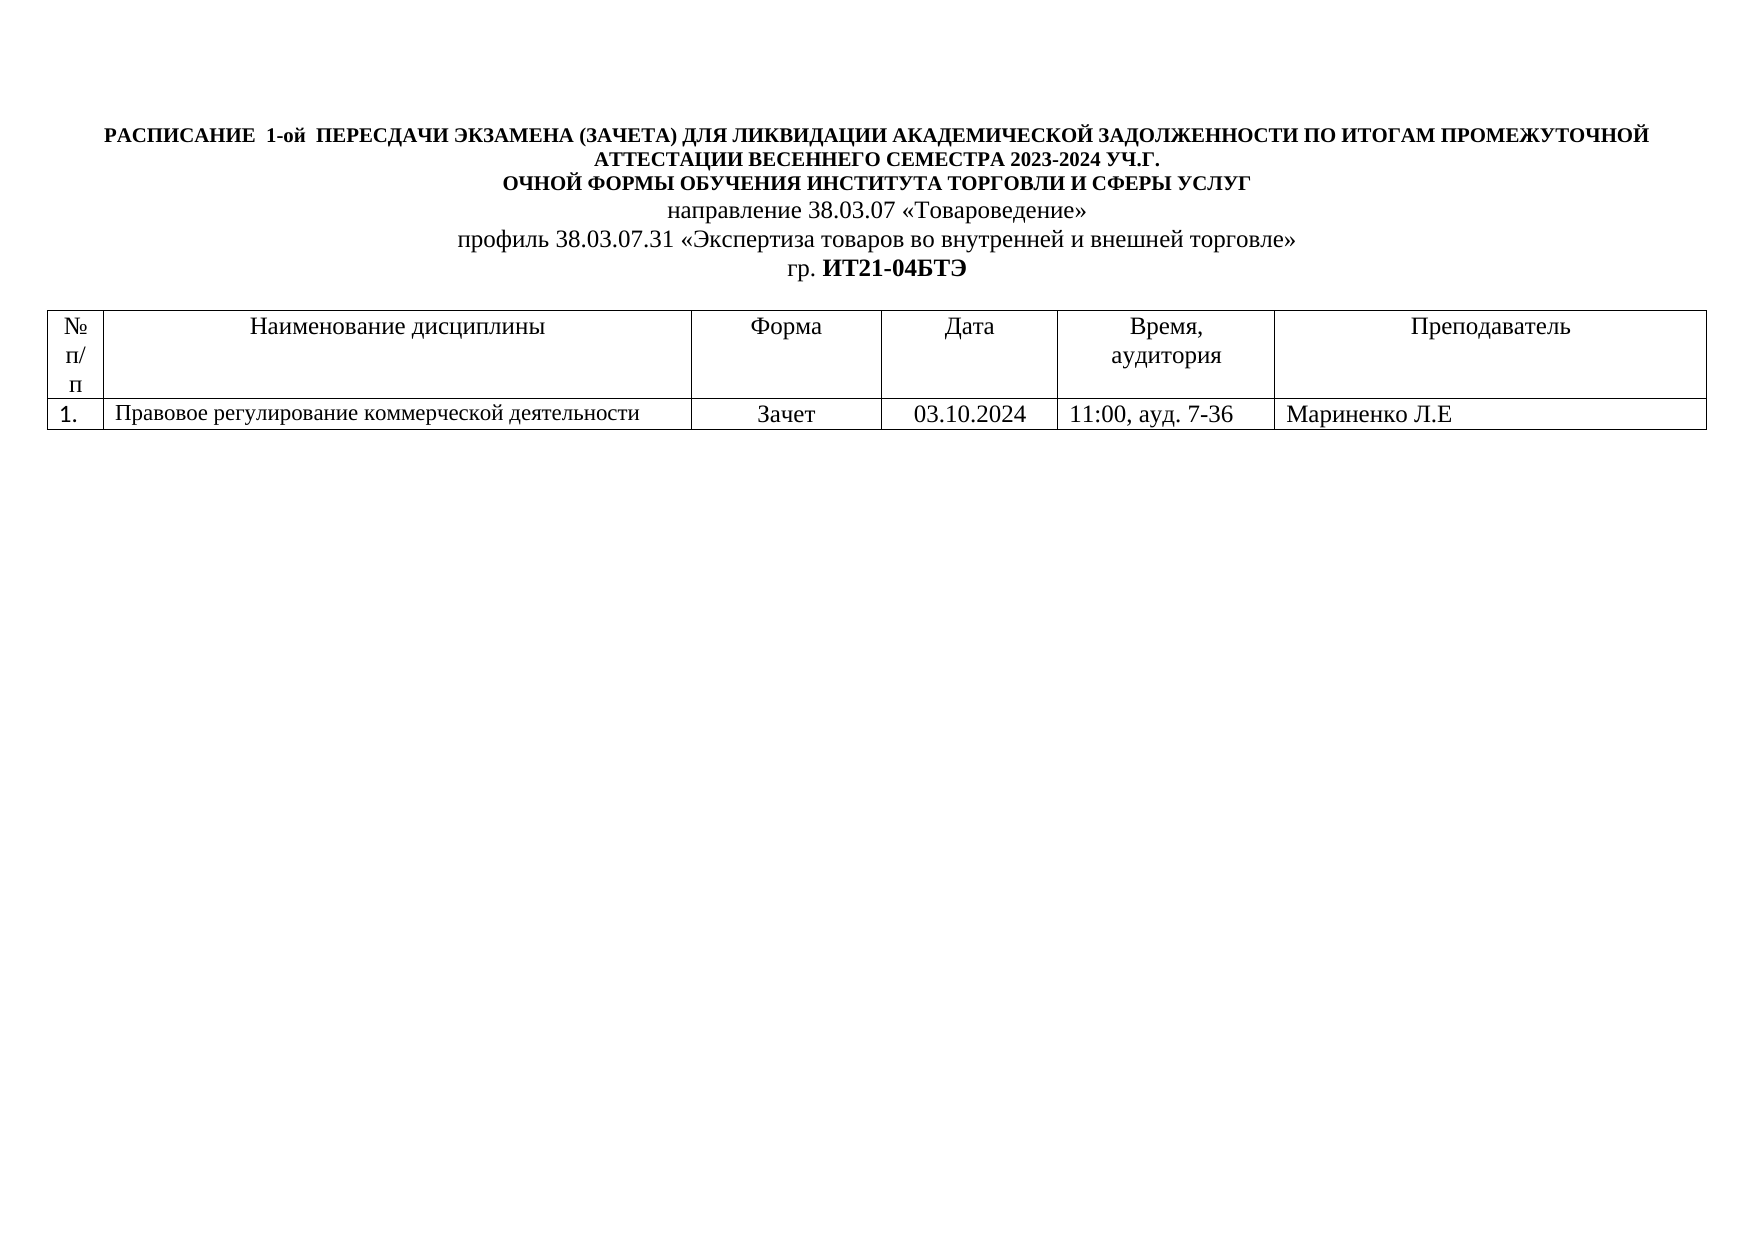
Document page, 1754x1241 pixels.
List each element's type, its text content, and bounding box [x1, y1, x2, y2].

table_header № п/п [48, 311, 103, 398]
text ОЧНОЙ ФОРМЫ ОБУЧЕНИЯ ИНСТИТУТА ТОРГОВЛИ И СФЕРЫ УСЛУГ [75, 171, 1679, 195]
table_header Время, аудитория [1058, 311, 1274, 398]
table_cell [48, 399, 103, 429]
text направление 38.03.07 «Товароведение» [75, 195, 1679, 224]
table_header Форма [692, 311, 881, 398]
table_cell Правовое регулирование коммерческой деятельности [104, 399, 691, 429]
text гр. ИТ21-04БТЭ [75, 253, 1679, 282]
table_cell Зачет [692, 399, 881, 429]
text профиль 38.03.07.31 «Экспертиза товаров во внутренней и внешней торговле» [75, 224, 1679, 253]
text РАСПИСАНИЕ 1-ой ПЕРЕСДАЧИ ЭКЗАМЕНА (ЗАЧЕТА) ДЛЯ ЛИКВИДАЦИИ АКАДЕМИЧЕСКОЙ ЗАДОЛЖЕННОСТИ ПО ИТОГАМ ПРОМЕЖУТОЧНОЙ АТТЕСТАЦИИ ВЕСЕННЕГО СЕМЕСТРА 2023-2024 УЧ.Г. [75, 123, 1679, 171]
table_cell 03.10.2024 [882, 399, 1057, 429]
table_header Преподаватель [1275, 311, 1706, 398]
table_cell 11:00, ауд. 7-36 [1058, 399, 1274, 429]
table_header Дата [882, 311, 1057, 398]
table_header Наименование дисциплины [104, 311, 691, 398]
table_cell Мариненко Л.Е [1275, 399, 1706, 429]
